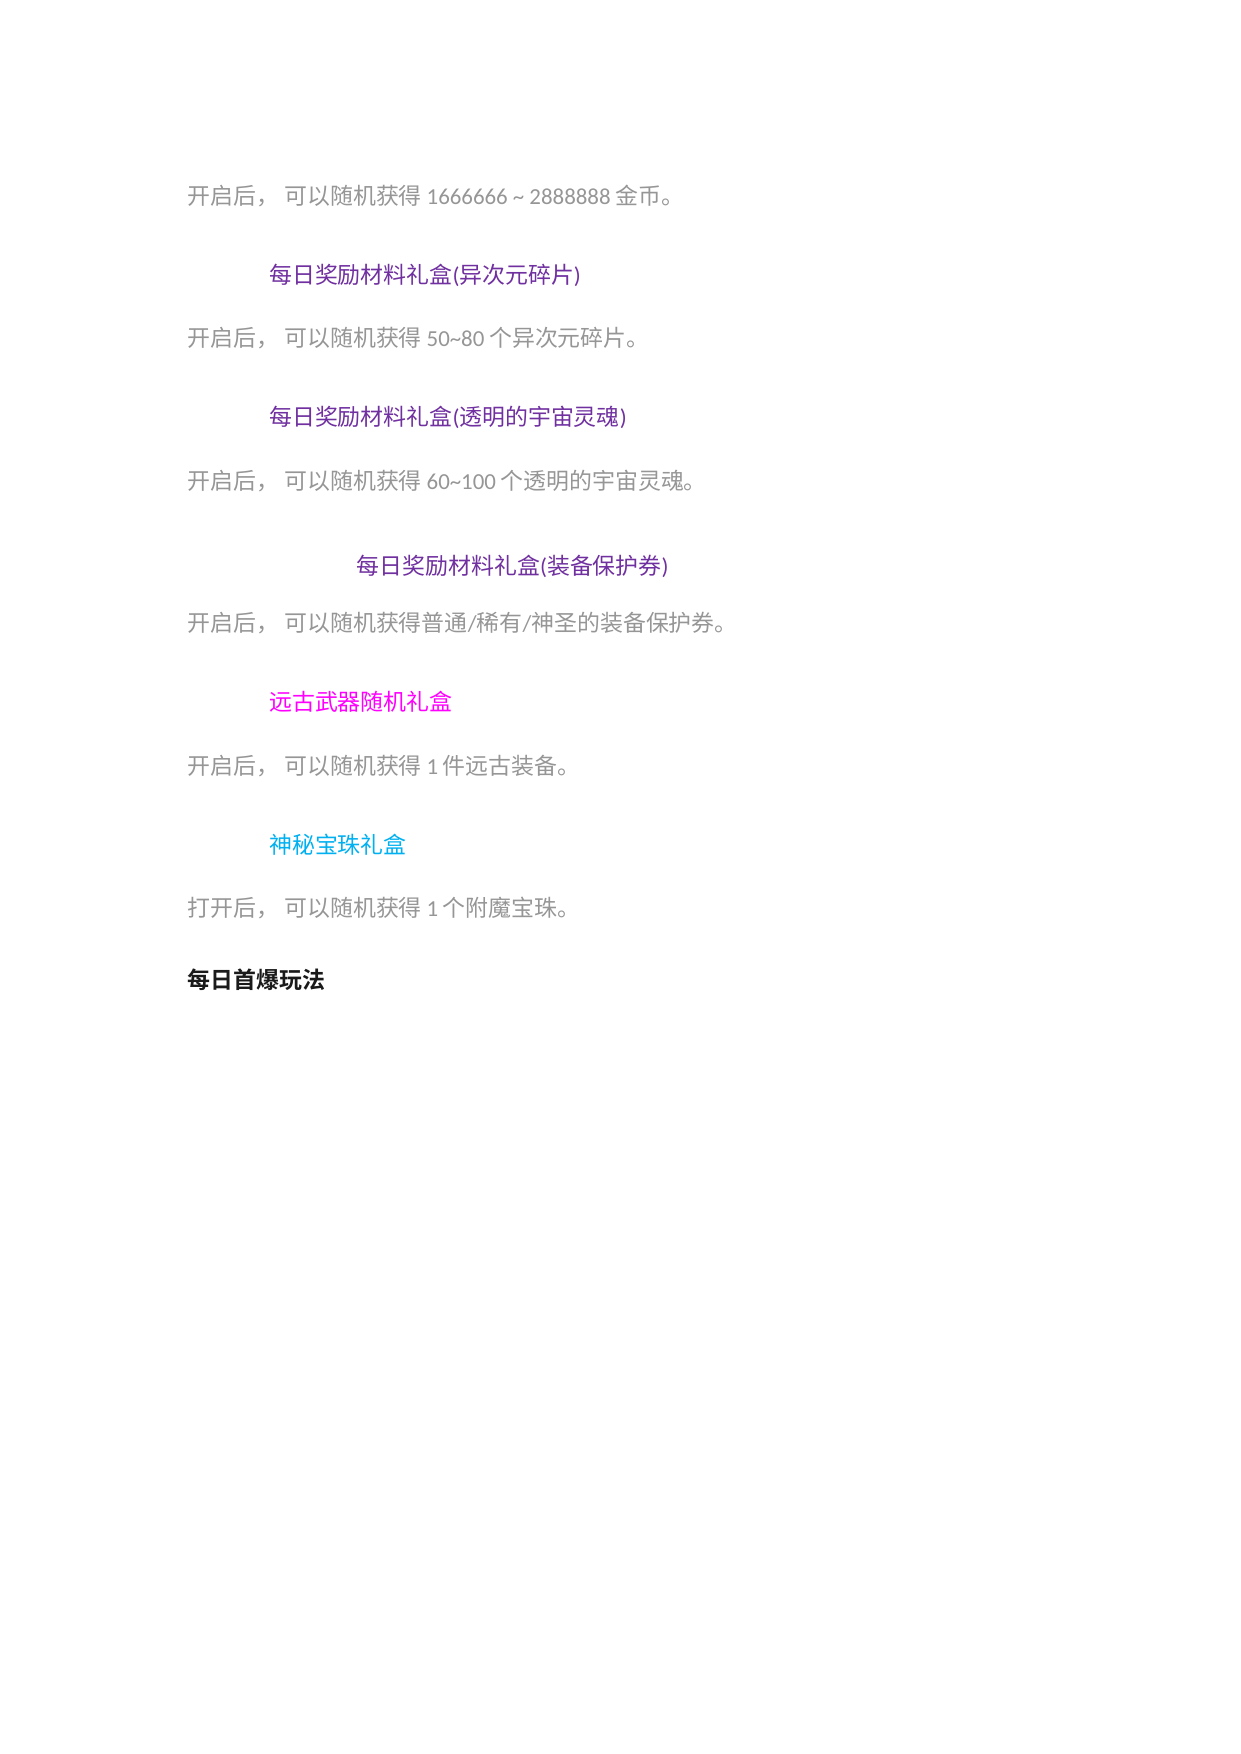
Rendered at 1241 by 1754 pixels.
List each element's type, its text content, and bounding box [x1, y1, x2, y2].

text 神秘宝珠礼盒 [187, 803, 1053, 868]
text 开启后， 可以随机获得1件远古装备。 [187, 732, 1053, 797]
subtitle 每日首爆玩法 [187, 946, 1053, 1011]
text 每日奖励材料礼盒(异次元碎片) [187, 233, 1053, 298]
text 开启后， 可以随机获得50~80个异次元碎片。 [187, 304, 1053, 369]
text 每日奖励材料礼盒(装备保护券) [187, 518, 1053, 583]
text 开启后， 可以随机获得普通/稀有/神圣的装备保护券。 [187, 589, 1053, 654]
text 开启后， 可以随机获得60~100个透明的宇宙灵魂。 [187, 447, 1053, 512]
text 远古武器随机礼盒 [187, 661, 1053, 726]
text 打开后， 可以随机获得1个附魔宝珠。 [187, 874, 1053, 939]
text 开启后， 可以随机获得1666666 ~ 2888888金币。 [187, 162, 1053, 227]
text 每日奖励材料礼盒(透明的宇宙灵魂) [187, 376, 1053, 441]
